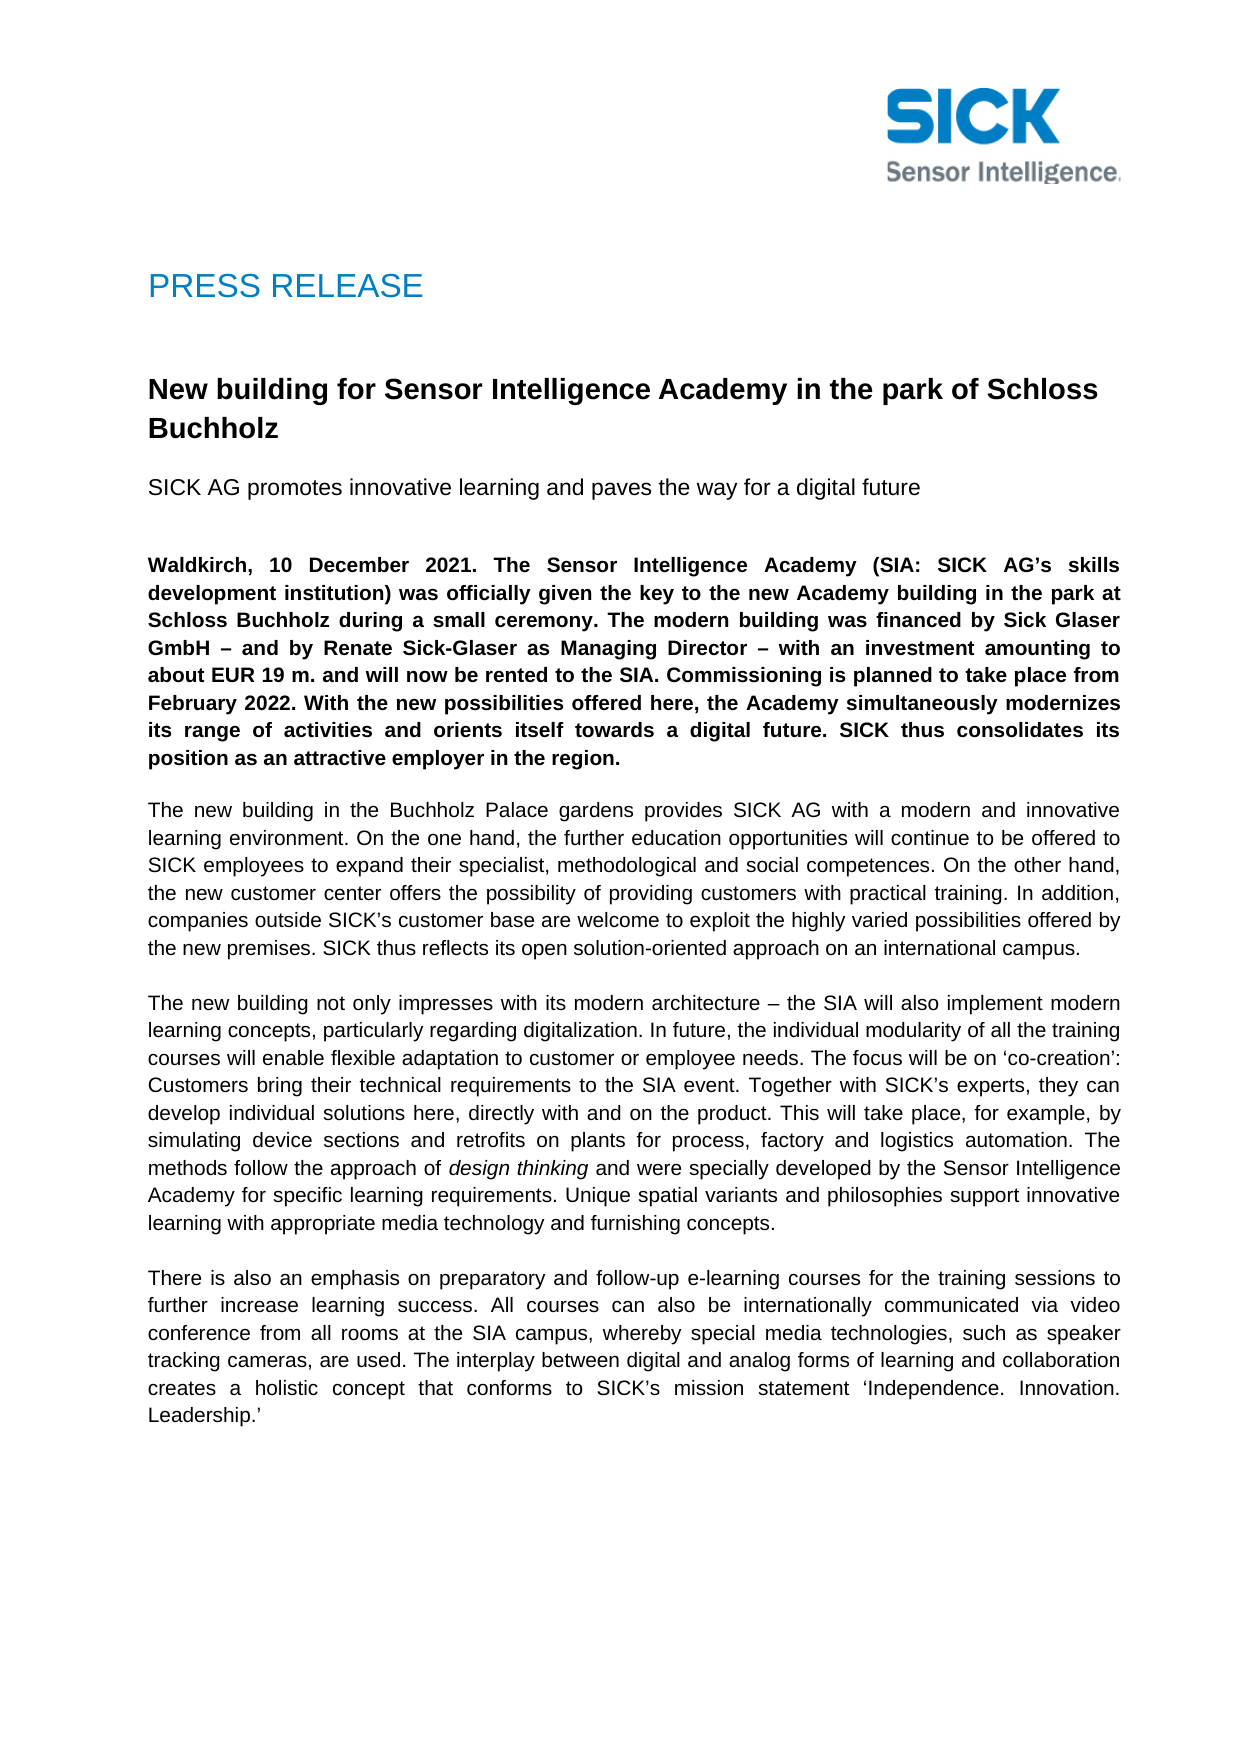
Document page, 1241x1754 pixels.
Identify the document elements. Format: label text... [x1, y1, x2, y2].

subtitle New building for Sensor Intelligence Academy in the park of Schloss Buchholz [148, 372, 1122, 444]
text The new building in the Buchholz Palace gardens provides SICK AG with a modern and innovative learning environment. On the one hand, the further education opportunities will continue to be offered to SICK employees to expand their specialist, methodological and social competences. On the other hand, the new customer center offers the possibility of providing customers with practical training. In addition, companies outside SICK’s customer base are welcome to exploit the highly varied possibilities offered by the new premises. SICK thus reflects its open solution-oriented approach on an international campus. [148, 798, 1122, 960]
text SICK AG promotes innovative learning and paves the way for a digital future [148, 474, 1122, 501]
text The new building not only impresses with its modern architecture – the SIA will also implement modern learning concepts, particularly regarding digitalization. In future, the individual modularity of all the training courses will enable flexible adaptation to customer or employee needs. The focus will be on ‘co-creation’: Customers bring their technical requirements to the SIA event. Together with SICK’s experts, they can develop individual solutions here, directly with and on the product. This will take place, for example, by simulating device sections and retrofits on plants for process, factory and logistics automation. The methods follow the approach of design thinking and were specially developed by the Sensor Intelligence Academy for specific learning requirements. Unique spatial variants and philosophies support innovative learning with appropriate media technology and furnishing concepts. [148, 991, 1122, 1235]
picture [886, 88, 1120, 183]
text There is also an emphasis on preparatory and follow-up e-learning courses for the training sessions to further increase learning success. All courses can also be internationally communicated via video conference from all rooms at the SIA campus, whereby special media technologies, such as speaker tracking cameras, are used. The interplay between digital and analog forms of learning and collaboration creates a holistic concept that conforms to SICK’s mission statement ‘Independence. Innovation. Leadership.’ [148, 1266, 1122, 1427]
text Waldkirch, 10 December 2021. The Sensor Intelligence Academy (SIA: SICK AG’s skills development institution) was officially given the key to the new Academy building in the park at Schloss Buchholz during a small ceremony. The modern building was financed by Sick Glaser GmbH – and by Renate Sick-Glaser as Managing Director – with an investment amounting to about EUR 19 m. and will now be rented to the SIA. Commissioning is planned to take place from February 2022. With the new possibilities offered here, the Academy simultaneously modernizes its range of activities and orients itself towards a digital future. SICK thus consolidates its position as an attractive employer in the region. [148, 553, 1122, 770]
